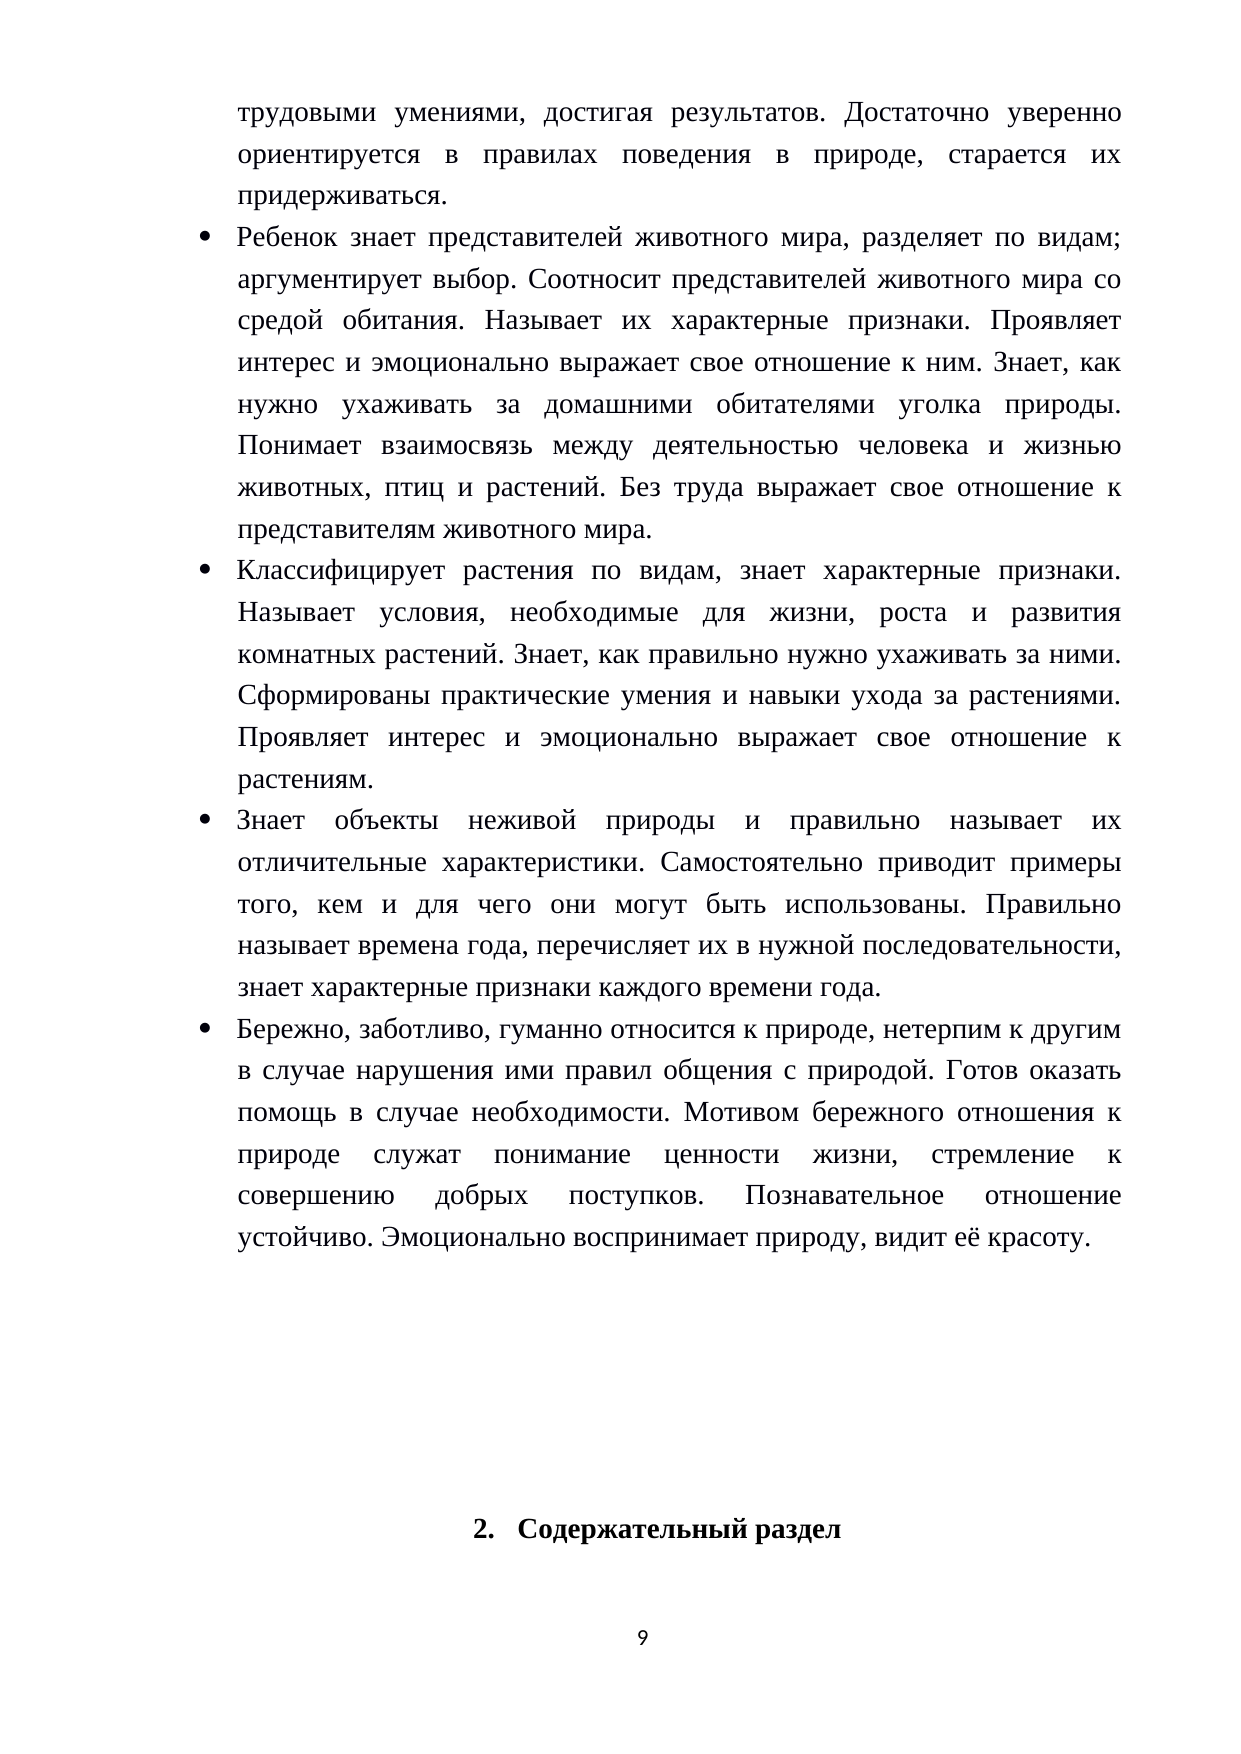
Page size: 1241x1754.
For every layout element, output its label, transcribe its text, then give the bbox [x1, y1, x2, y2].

list Бережно, заботливо, гуманно относится к природе, нетерпим к другим в случае нарушения ими правил общения с природой. Готов оказать помощь в случае необходимости. Мотивом бережного отношения к природе служат понимание ценности жизни, стремление к совершению добрых поступков. Познавательное отношение устойчиво. Эмоционально воспринимает природу, видит её красоту. [200, 1007, 1122, 1257]
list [200, 90, 1122, 215]
text 2. Содержательный раздел [162, 1507, 1122, 1548]
list Классифицирует растения по видам, знает характерные признаки. Называет условия, необходимые для жизни, роста и развития комнатных растений. Знает, как правильно нужно ухаживать за ними. Сформированы практические умения и навыки ухода за растениями. Проявляет интерес и эмоционально выражает свое отношение к растениям. [200, 548, 1122, 798]
list Ребенок знает представителей животного мира, разделяет по видам; аргументирует выбор. Соотносит представителей животного мира со средой обитания. Называет их характерные признаки. Проявляет интерес и эмоционально выражает свое отношение к ним. Знает, как нужно ухаживать за домашними обитателями уголка природы. Понимает взаимосвязь между деятельностью человека и жизнью животных, птиц и растений. Без труда выражает свое отношение к представителям животного мира. [200, 215, 1122, 548]
list Знает объекты неживой природы и правильно называет их отличительные характеристики. Самостоятельно приводит примеры того, кем и для чего они могут быть использованы. Правильно называет времена года, перечисляет их в нужной последовательности, знает характерные признаки каждого времени года. [200, 798, 1122, 1007]
